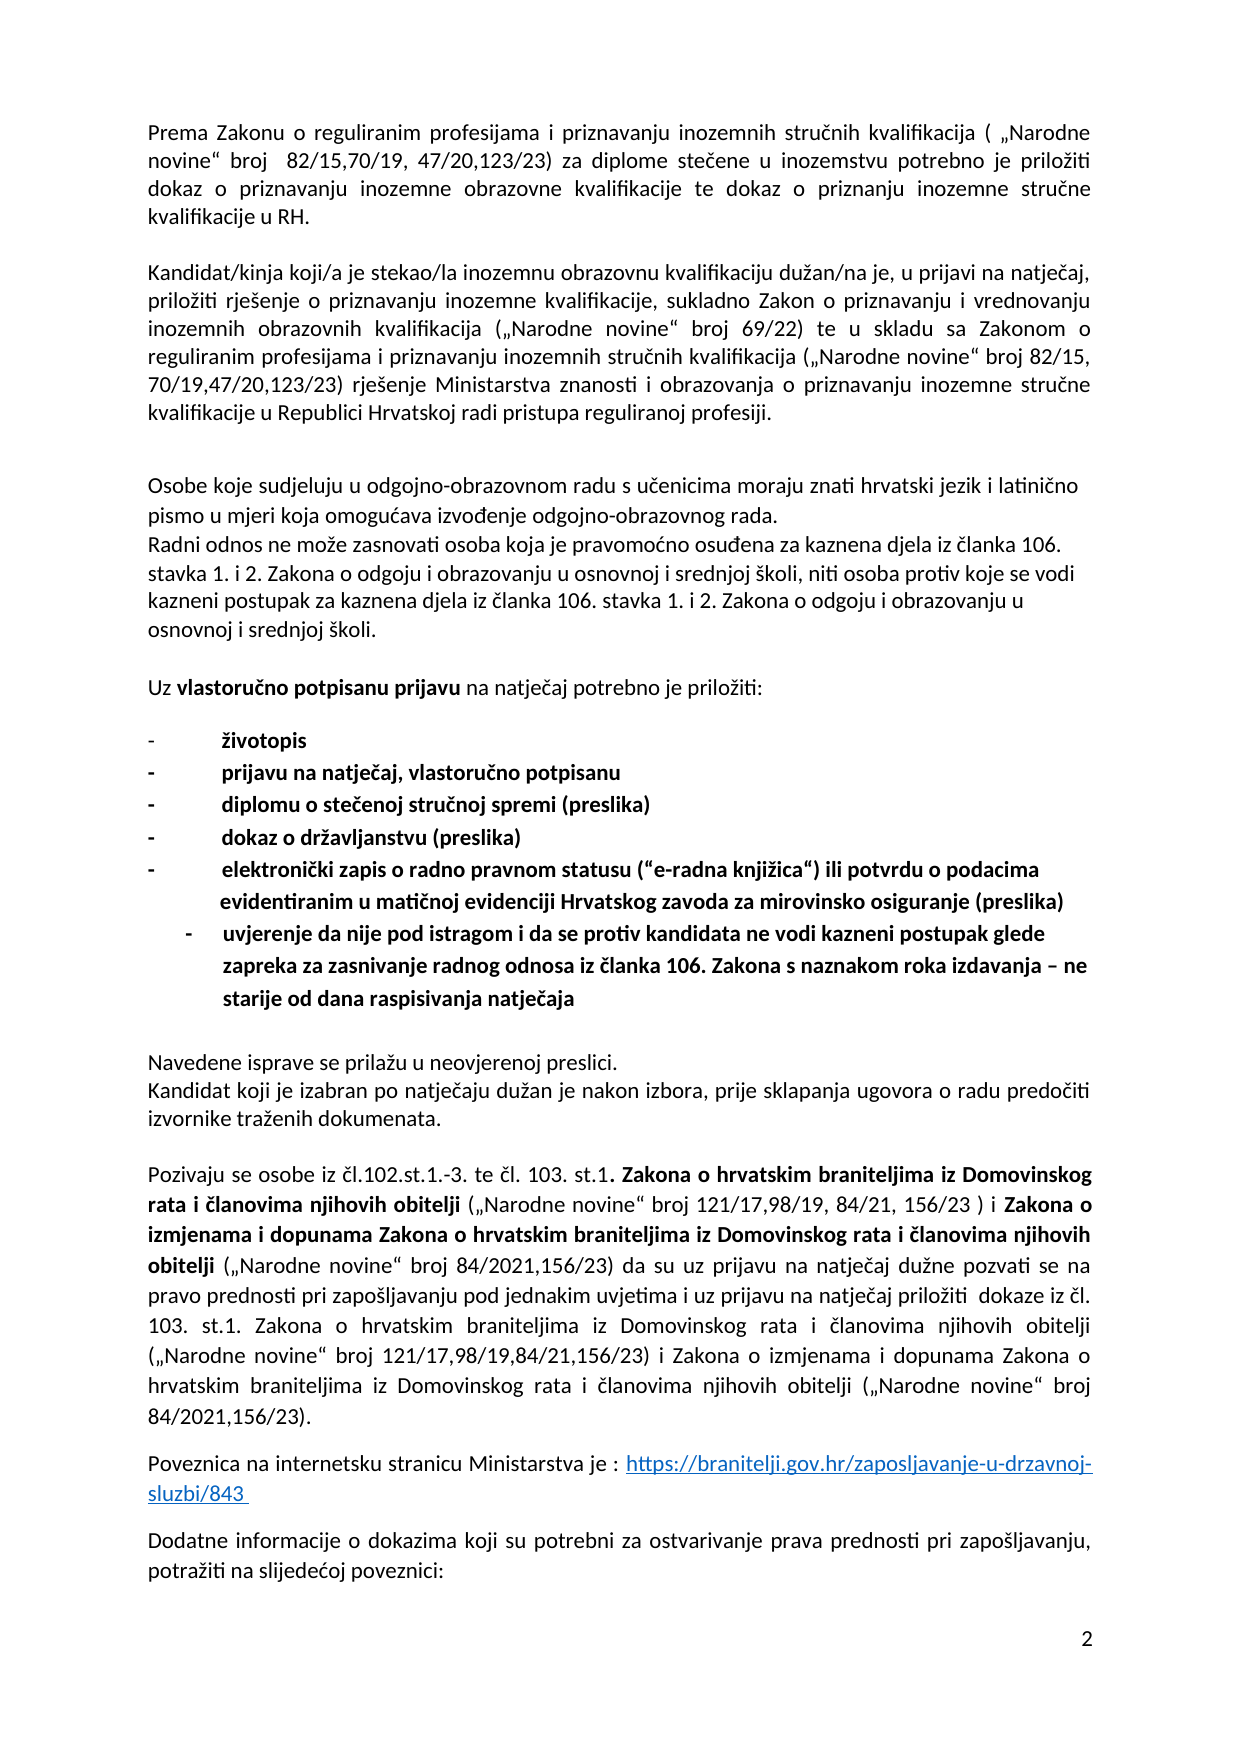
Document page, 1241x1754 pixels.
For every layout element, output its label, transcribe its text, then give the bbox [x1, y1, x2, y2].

text Pozivaju se osobe iz čl.102.st.1.-3. te čl. 103. st.1. Zakona o hrvatskim braniteljima iz Domovinskog rata i članovima njihovih obitelji („Narodne novine“ broj 121/17,98/19, 84/21, 156/23 ) i Zakona o izmjenama i dopunama Zakona o hrvatskim braniteljima iz Domovinskog rata i članovima njihovih obitelji („Narodne novine“ broj 84/2021,156/23) da su uz prijavu na natječaj dužne pozvati se na pravo prednosti pri zapošljavanju pod jednakim uvjetima i uz prijavu na natječaj priložiti dokaze iz čl. 103. st.1. Zakona o hrvatskim braniteljima iz Domovinskog rata i članovima njihovih obitelji („Narodne novine“ broj 121/17,98/19,84/21,156/23) i Zakona o izmjenama i dopunama Zakona o hrvatskim braniteljima iz Domovinskog rata i članovima njihovih obitelji („Narodne novine“ broj 84/2021,156/23). [148, 1160, 1092, 1430]
text - elektronički zapis o radno pravnom statusu (“e-radna knjižica“) ili potvrdu o podacima [148, 855, 1092, 883]
text Prema Zakonu o reguliranim profesijama i priznavanju inozemnih stručnih kvalifikacija ( „Narodne novine“ broj 82/15,70/19, 47/20,123/23) za diplome stečene u inozemstvu potrebno je priložiti dokaz o priznavanju inozemne obrazovne kvalifikacije te dokaz o priznanju inozemne stručne kvalifikacije u RH. [148, 118, 1092, 230]
text - životopis [148, 726, 1092, 754]
text Dodatne informacije o dokazima koji su potrebni za ostvarivanje prava prednosti pri zapošljavanju, potražiti na slijedećoj poveznici: [148, 1526, 1092, 1584]
text - diplomu o stečenoj stručnoj spremi (preslika) [148, 791, 1092, 819]
text - prijavu na natječaj, vlastoručno potpisanu [148, 758, 1092, 786]
text Navedene isprave se prilažu u neovjerenoj preslici. [148, 1048, 1092, 1076]
text Kandidat/kinja koji/a je stekao/la inozemnu obrazovnu kvalifikaciju dužan/na je, u prijavi na natječaj, priložiti rješenje o priznavanju inozemne kvalifikacije, sukladno Zakon o priznavanju i vrednovanju inozemnih obrazovnih kvalifikacija („Narodne novine“ broj 69/22) te u skladu sa Zakonom o reguliranim profesijama i priznavanju inozemnih stručnih kvalifikacija („Narodne novine“ broj 82/15, 70/19,47/20,123/23) rješenje Ministarstva znanosti i obrazovanja o priznavanju inozemne stručne kvalifikacije u Republici Hrvatskoj radi pristupa reguliranoj profesiji. [148, 258, 1092, 426]
text Poveznica na internetsku stranicu Ministarstva je : https://branitelji.gov.hr/zaposljavanje-u-drzavnoj-sluzbi/843 [148, 1449, 1092, 1507]
text Uz vlastoručno potpisanu prijavu na natječaj potrebno je priložiti: [148, 673, 1092, 701]
text - dokaz o državljanstvu (preslika) [148, 823, 1092, 851]
text Kandidat koji je izabran po natječaju dužan je nakon izbora, prije sklapanja ugovora o radu predočiti izvornike traženih dokumenata. [148, 1076, 1092, 1132]
list uvjerenje da nije pod istragom i da se protiv kandidata ne vodi kazneni postupak glede zapreka za zasnivanje radnog odnosa iz članka 106. Zakona s naznakom roka izdavanja – ne starije od dana raspisivanja natječaja [185, 919, 1092, 1012]
text Radni odnos ne može zasnovati osoba koja je pravomoćno osuđena za kaznena djela iz članka 106. stavka 1. i 2. Zakona o odgoju i obrazovanju u osnovnoj i srednjoj školi, niti osoba protiv koje se vodi kazneni postupak za kaznena djela iz članka 106. stavka 1. i 2. Zakona o odgoju i obrazovanju u osnovnoj i srednjoj školi. [148, 531, 1092, 643]
text Osobe koje sudjeluju u odgojno-obrazovnom radu s učenicima moraju znati hrvatski jezik i latinično pismo u mjeri koja omogućava izvođenje odgojno-obrazovnog rada. [148, 471, 1080, 529]
text evidentiranim u matičnoj evidenciji Hrvatskog zavoda za mirovinsko osiguranje (preslika) [148, 887, 1092, 915]
